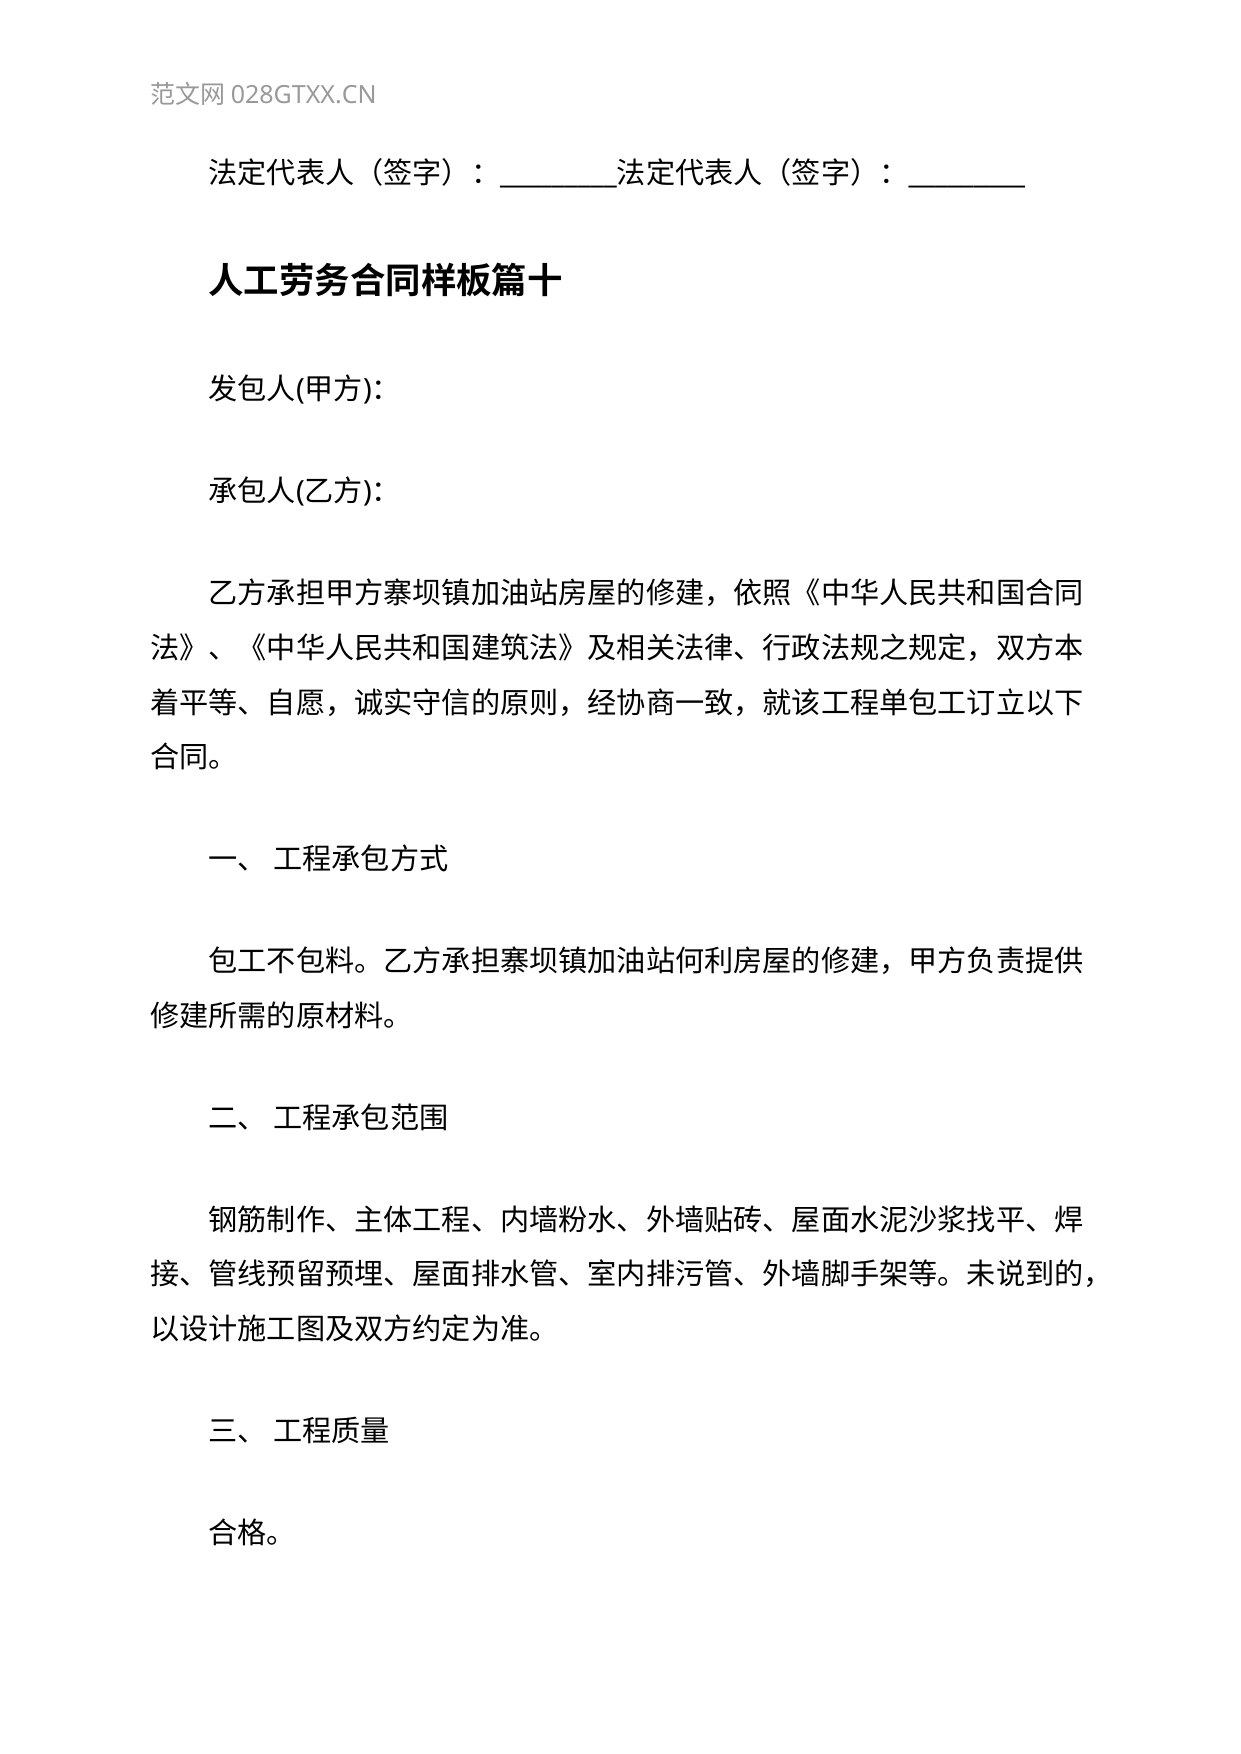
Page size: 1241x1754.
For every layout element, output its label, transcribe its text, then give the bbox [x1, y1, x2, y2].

text 发包人(甲方)： [150, 365, 1090, 408]
text 三、 工程质量 [150, 1408, 1090, 1450]
text 二、 工程承包范围 [150, 1094, 1090, 1137]
text 包工不包料。乙方承担寨坝镇加油站何利房屋的修建，甲方负责提供修建所需的原材料。 [150, 938, 1090, 1035]
text 乙方承担甲方寨坝镇加油站房屋的修建，依照《中华人民共和国合同法》、《中华人民共和国建筑法》及相关法律、行政法规之规定，双方本着平等、自愿，诚实守信的原则，经协商一致，就该工程单包工订立以下合同。 [150, 569, 1090, 776]
text 合格。 [150, 1509, 1090, 1552]
text 承包人(乙方)： [150, 467, 1090, 510]
text 一、 工程承包方式 [150, 836, 1090, 878]
text 钢筋制作、主体工程、内墙粉水、外墙贴砖、屋面水泥沙浆找平、焊接、管线预留预埋、屋面排水管、室内排污管、外墙脚手架等。未说到的，以设计施工图及双方约定为准。 [150, 1196, 1090, 1348]
text 人工劳务合同样板篇十 [150, 252, 1090, 303]
text 法定代表人（签字）：_________法定代表人（签字）：_________ [150, 150, 1090, 192]
